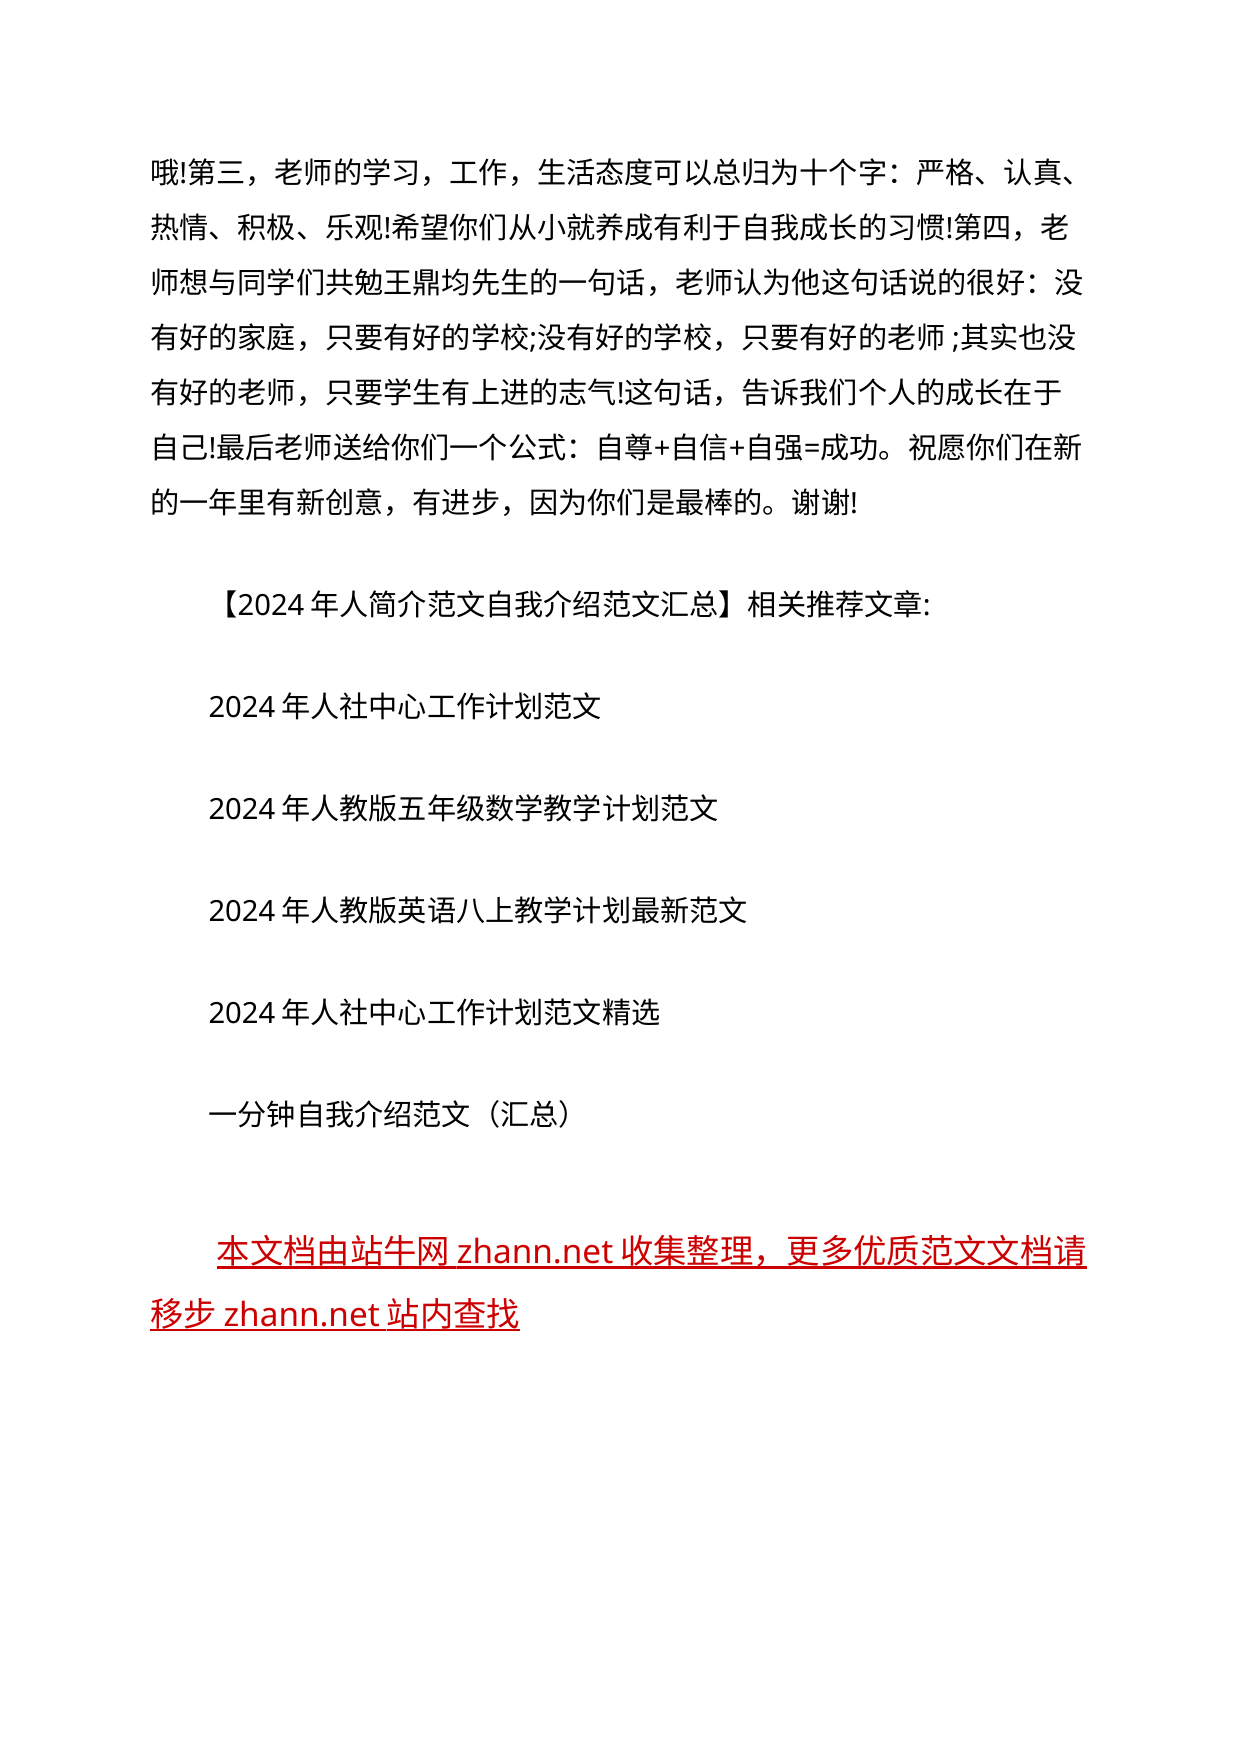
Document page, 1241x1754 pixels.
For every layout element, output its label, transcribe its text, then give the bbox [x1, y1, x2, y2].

text 2024年人教版五年级数学教学计划范文 [150, 786, 1090, 828]
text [150, 150, 1090, 522]
text 2024年人社中心工作计划范文精选 [150, 990, 1090, 1032]
text 2024年人社中心工作计划范文 [150, 684, 1090, 726]
text 【2024年人简介范文自我介绍范文汇总】相关推荐文章: [150, 582, 1090, 624]
text 本文档由站牛网zhann.net收集整理，更多优质范文文档请移步zhann.net站内查找 [150, 1225, 1090, 1336]
text 一分钟自我介绍范文（汇总） [150, 1092, 1090, 1134]
text 2024年人教版英语八上教学计划最新范文 [150, 888, 1090, 930]
